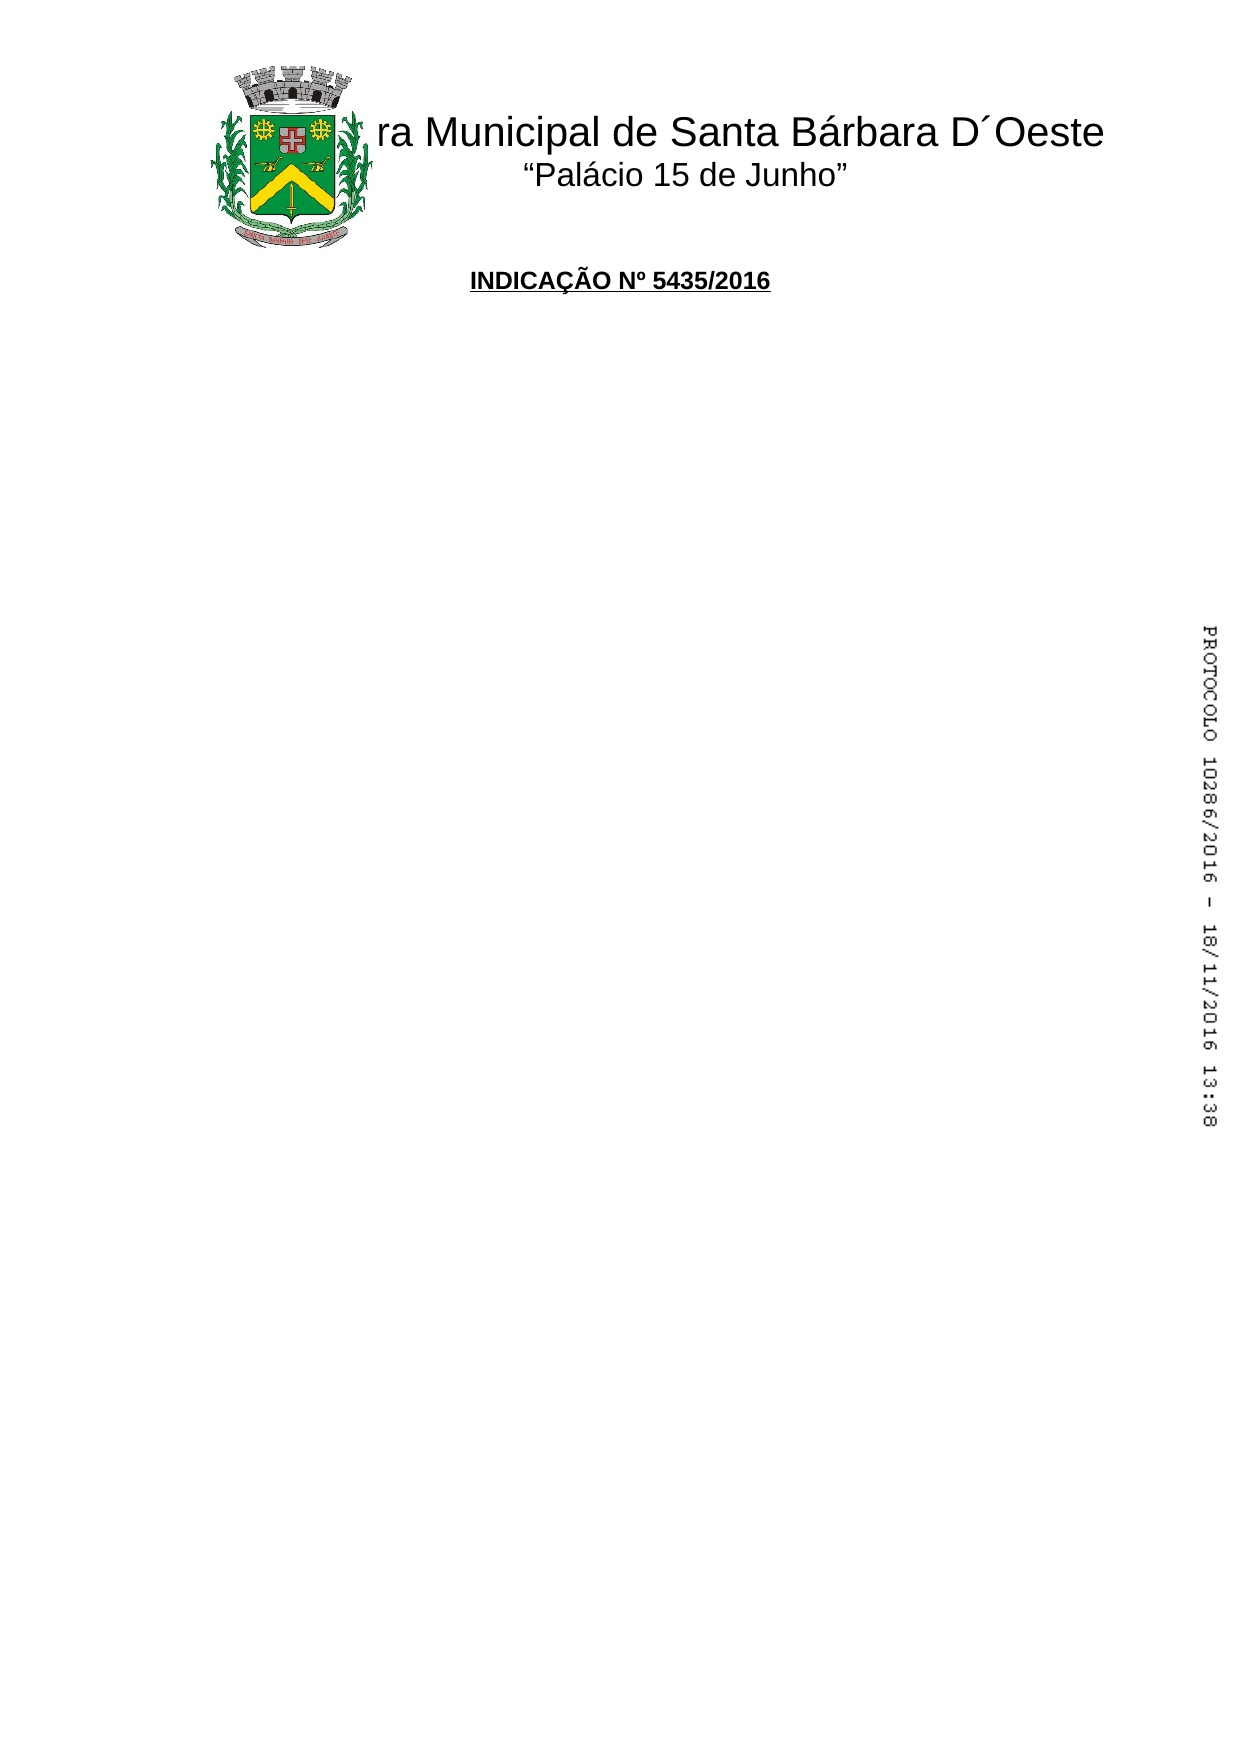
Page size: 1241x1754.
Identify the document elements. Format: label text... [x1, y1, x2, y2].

title INDICAÇÃO Nº 5435/2016 [177, 266, 1063, 295]
picture [1177, 623, 1241, 1131]
picture [210, 66, 380, 255]
